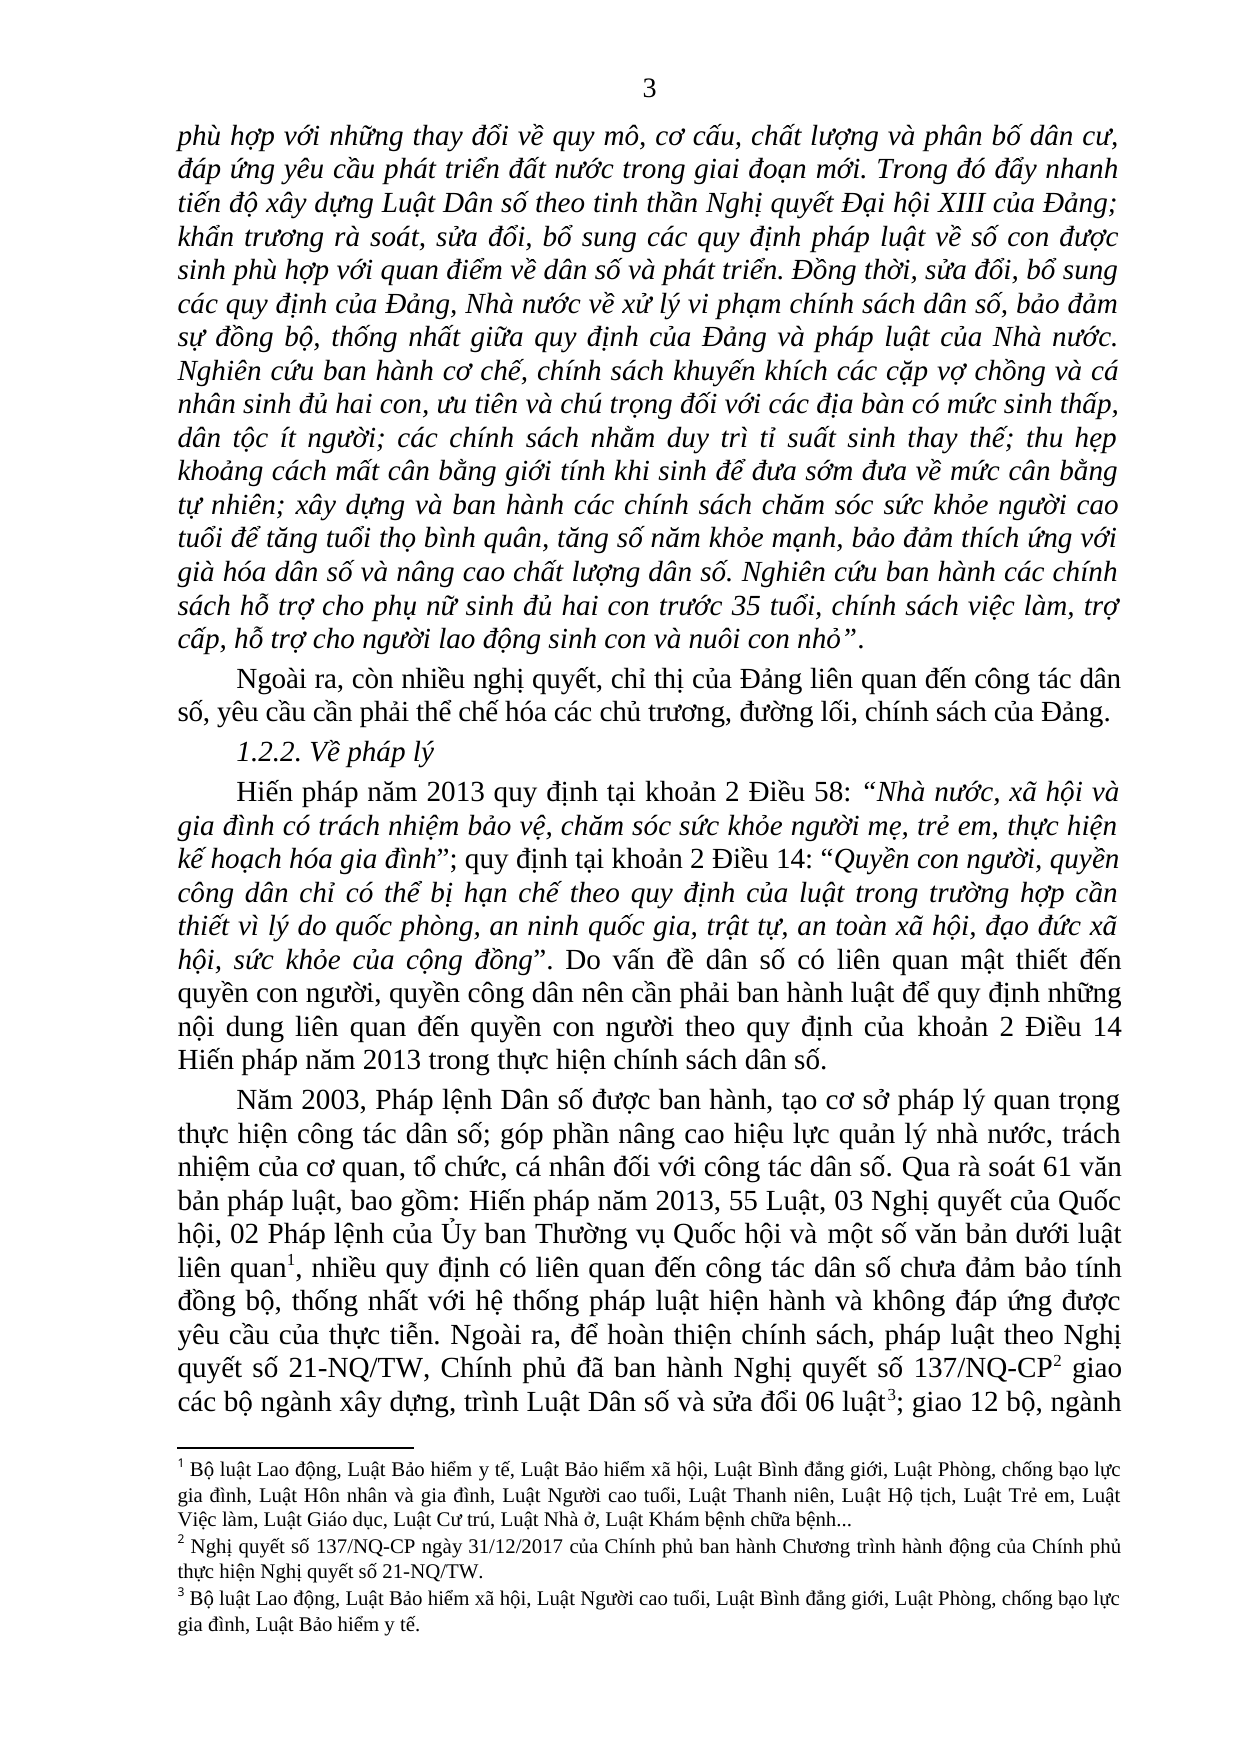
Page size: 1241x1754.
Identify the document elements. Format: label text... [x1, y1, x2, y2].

text Ngoài ra, còn nhiều nghị quyết, chỉ thị của Đảng liên quan đến công tác dân số, yêu cầu cần phải thể chế hóa các chủ trương, đường lối, chính sách của Đảng. [177, 661, 1122, 728]
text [177, 1082, 1122, 1418]
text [177, 118, 1122, 655]
text Hiến pháp năm 2013 quy định tại khoản 2 Điều 58: “Nhà nước, xã hội và gia đình có trách nhiệm bảo vệ, chăm sóc sức khỏe người mẹ, trẻ em, thực hiện kế hoạch hóa gia đình”; quy định tại khoản 2 Điều 14: “Quyền con người, quyền công dân chỉ có thể bị hạn chế theo quy định của luật trong trường hợp cần thiết vì lý do quốc phòng, an ninh quốc gia, trật tự, an toàn xã hội, đạo đức xã hội, sức khỏe của cộng đồng”. Do vấn đề dân số có liên quan mật thiết đến quyền con người, quyền công dân nên cần phải ban hành luật để quy định những nội dung liên quan đến quyền con người theo quy định của khoản 2 Điều 14 Hiến pháp năm 2013 trong thực hiện chính sách dân số. [177, 774, 1122, 1076]
text 1.2.2. Về pháp lý [177, 734, 1122, 768]
